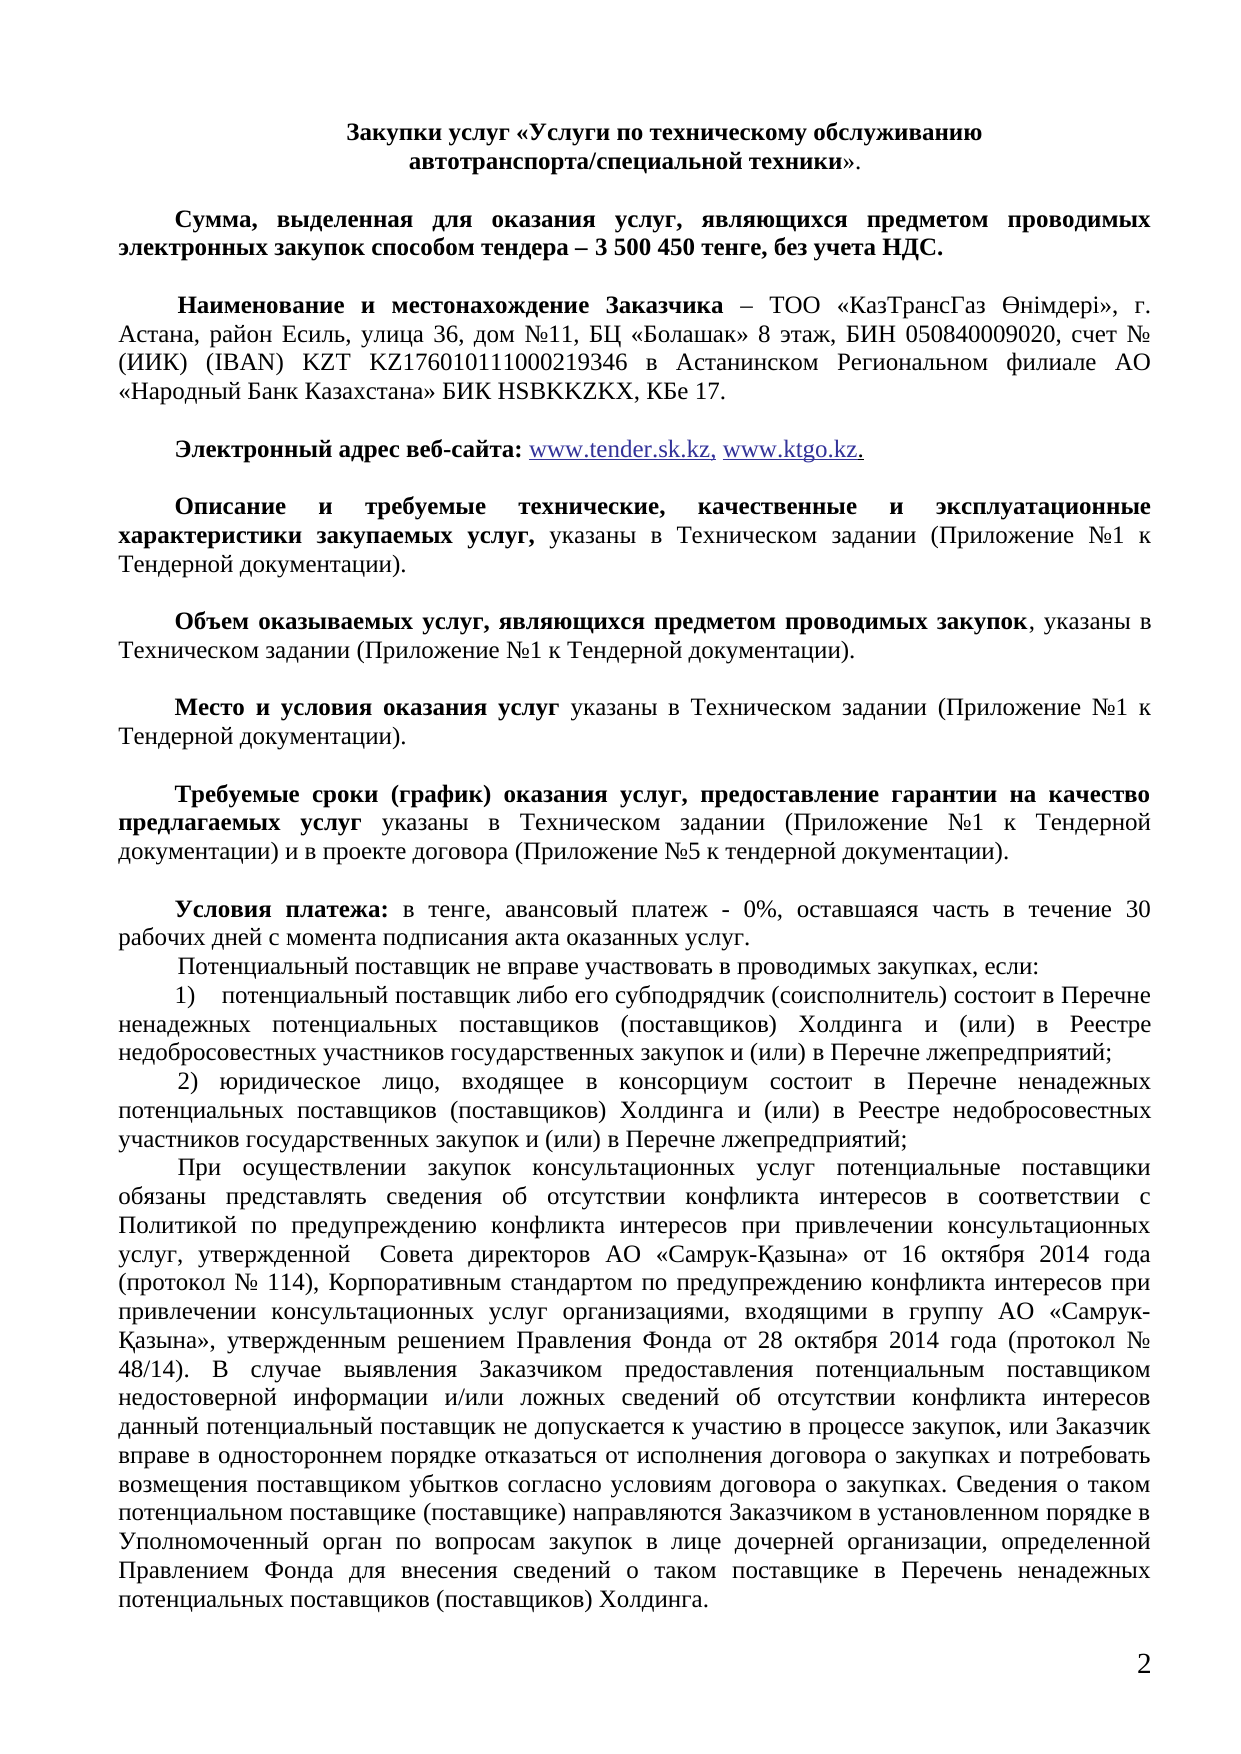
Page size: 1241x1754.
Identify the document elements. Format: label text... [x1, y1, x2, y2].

text Закупки услуг «Услуги по техническому обслуживанию автотранспорта/специальной техники». [118, 117, 1152, 175]
text Требуемые сроки (график) оказания услуг, предоставление гарантии на качество предлагаемых услуг указаны в Техническом задании (Приложение №1 к Тендерной документации) и в проекте договора (Приложение №5 к тендерной документации). [118, 779, 1152, 865]
text Условия платежа: в тенге, авансовый платеж - 0%, оставшаяся часть в течение 30 рабочих дней с момента подписания акта оказанных услуг. [118, 894, 1152, 951]
text Наименование и местонахождение Заказчика – ТОО «КазТрансГаз Өнімдері», г. Астана, район Есиль, улица 36, дом №11, БЦ «Болашак» 8 этаж, БИН 050840009020, счет № (ИИК) (IBAN) KZT KZ176010111000219346 в Астанинском Региональном филиале АО «Народный Банк Казахстана» БИК HSBKKZKX, КБе 17. [118, 290, 1152, 405]
text Описание и требуемые технические, качественные и эксплуатационные характеристики закупаемых услуг, указаны в Техническом задании (Приложение №1 к Тендерной документации). [118, 491, 1152, 577]
text Место и условия оказания услуг указаны в Техническом задании (Приложение №1 к Тендерной документации). [118, 692, 1152, 750]
text Электронный адрес веб-сайта: www.tender.sk.kz, www.ktgo.kz. [118, 434, 1152, 462]
text Сумма, выделенная для оказания услуг, являющихся предметом проводимых электронных закупок способом тендера – 3 500 450 тенге, без учета НДС. [118, 204, 1152, 261]
text Потенциальный поставщик не вправе участвовать в проводимых закупках, если: [118, 951, 1152, 980]
text При осуществлении закупок консультационных услуг потенциальные поставщики обязаны представлять сведения об отсутствии конфликта интересов в соответствии с Политикой по предупреждению конфликта интересов при привлечении консультационных услуг, утвержденной Совета директоров АО «Самрук-Қазына» от 16 октября 2014 года (протокол № 114), Корпоративным стандартом по предупреждению конфликта интересов при привлечении консультационных услуг организациями, входящими в группу АО «Самрук-Қазына», утвержденным решением Правления Фонда от 28 октября 2014 года (протокол № 48/14). В случае выявления Заказчиком предоставления потенциальным поставщиком недостоверной информации и/или ложных сведений об отсутствии конфликта интересов данный потенциальный поставщик не допускается к участию в процессе закупок, или Заказчик вправе в одностороннем порядке отказаться от исполнения договора о закупках и потребовать возмещения поставщиком убытков согласно условиям договора о закупках. Сведения о таком потенциальном поставщике (поставщике) направляются Заказчиком в установленном порядке в Уполномоченный орган по вопросам закупок в лице дочерней организации, определенной Правлением Фонда для внесения сведений о таком поставщике в Перечень ненадежных потенциальных поставщиков (поставщиков) Холдинга. [118, 1152, 1152, 1612]
text Объем оказываемых услуг, являющихся предметом проводимых закупок, указаны в Техническом задании (Приложение №1 к Тендерной документации). [118, 606, 1152, 664]
text 2) юридическое лицо, входящее в консорциум состоит в Перечне ненадежных потенциальных поставщиков (поставщиков) Холдинга и (или) в Реестре недобросовестных участников государственных закупок и (или) в Перечне лжепредприятий; [118, 1066, 1152, 1152]
list потенциальный поставщик либо его субподрядчик (соисполнитель) состоит в Перечне ненадежных потенциальных поставщиков (поставщиков) Холдинга и (или) в Реестре недобросовестных участников государственных закупок и (или) в Перечне лжепредприятий; [118, 980, 1152, 1066]
